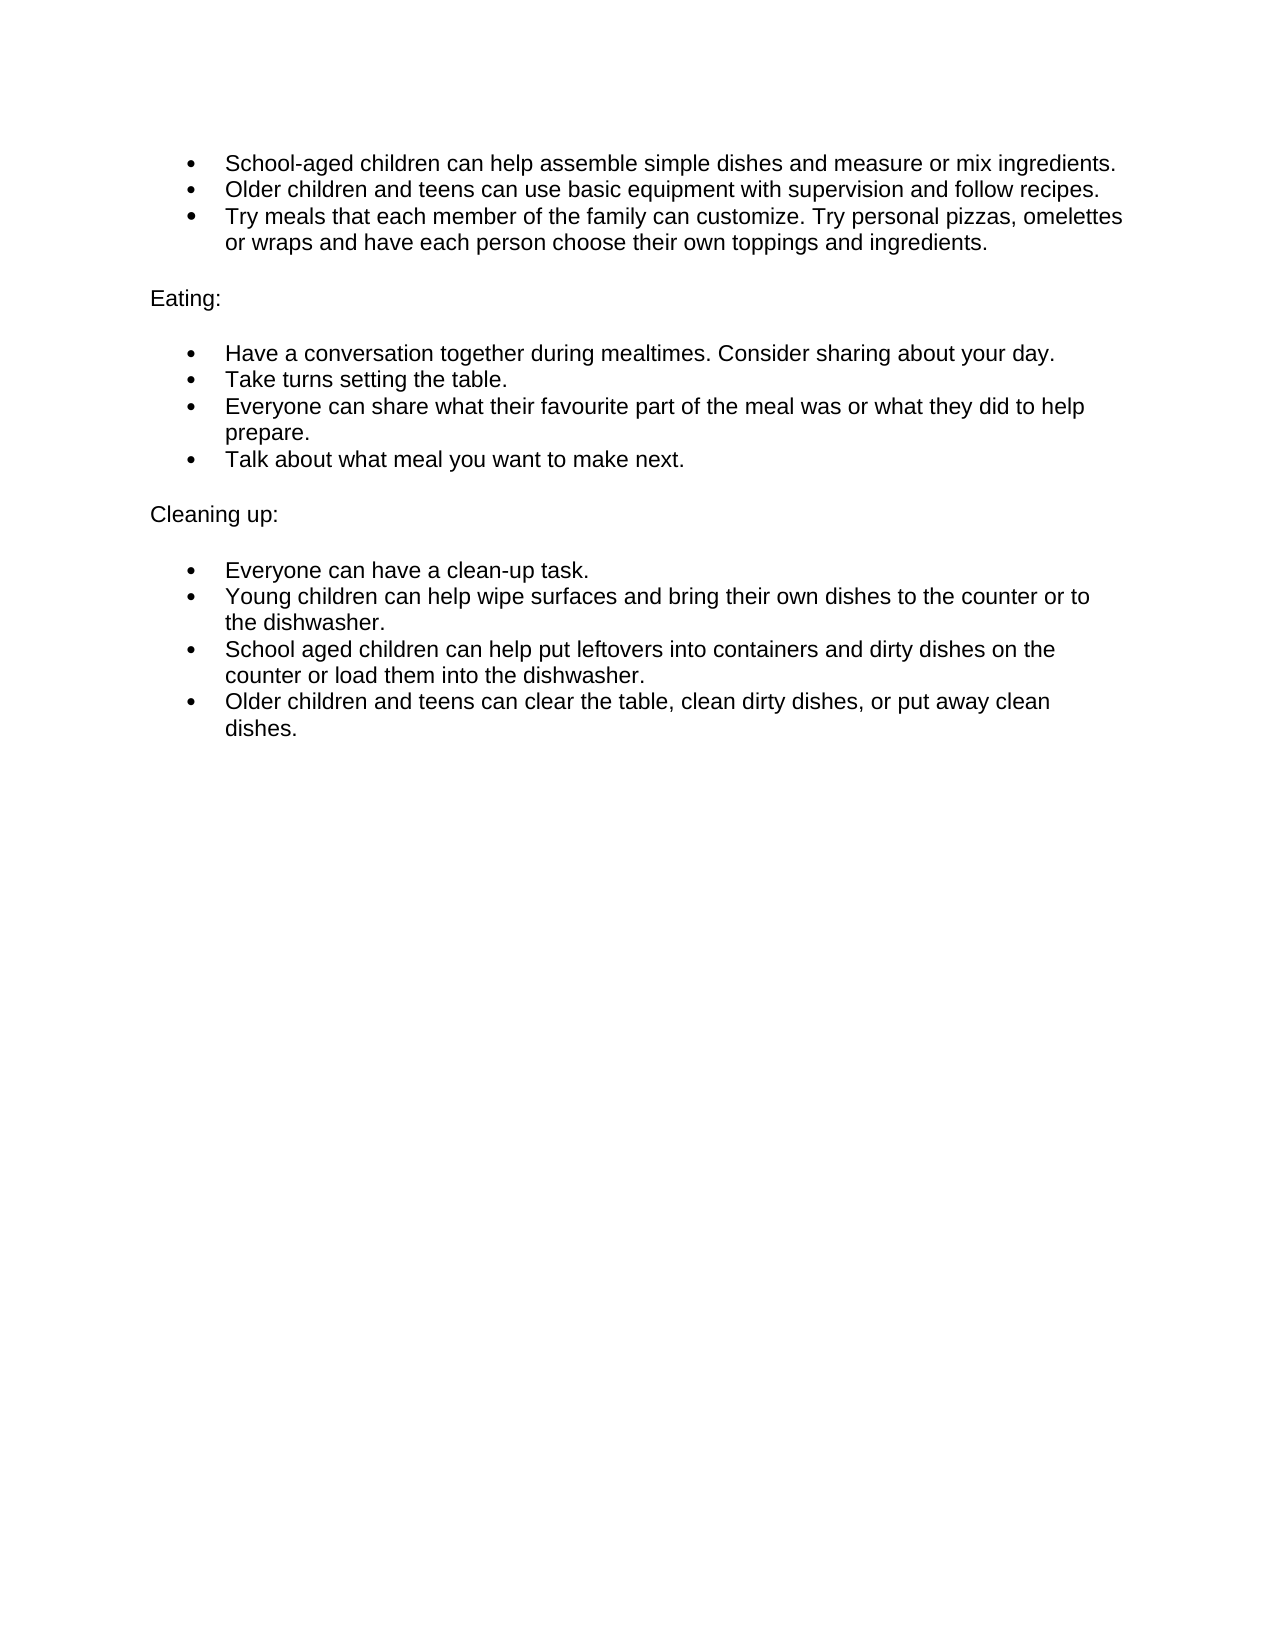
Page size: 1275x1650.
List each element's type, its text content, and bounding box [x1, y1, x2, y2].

list Everyone can have a clean-up task. [187, 557, 1125, 583]
list School-aged children can help assemble simple dishes and measure or mix ingredients. [187, 150, 1125, 176]
list Take turns setting the table. [187, 366, 1125, 393]
list Older children and teens can clear the table, clean dirty dishes, or put away clean dishes. [187, 688, 1125, 741]
text Eating: [150, 284, 1125, 311]
text Cleaning up: [150, 501, 1125, 527]
list Older children and teens can use basic equipment with supervision and follow recipes. [187, 176, 1125, 203]
list Have a conversation together during mealtimes. Consider sharing about your day. [187, 340, 1125, 366]
list Talk about what meal you want to make next. [187, 446, 1125, 472]
list School aged children can help put leftovers into containers and dirty dishes on the counter or load them into the dishwasher. [187, 636, 1125, 688]
list Try meals that each member of the family can customize. Try personal pizzas, omelettes or wraps and have each person choose their own toppings and ingredients. [187, 203, 1125, 255]
list Young children can help wipe surfaces and bring their own dishes to the counter or to the dishwasher. [187, 583, 1125, 636]
list Everyone can share what their favourite part of the meal was or what they did to help prepare. [187, 393, 1125, 446]
